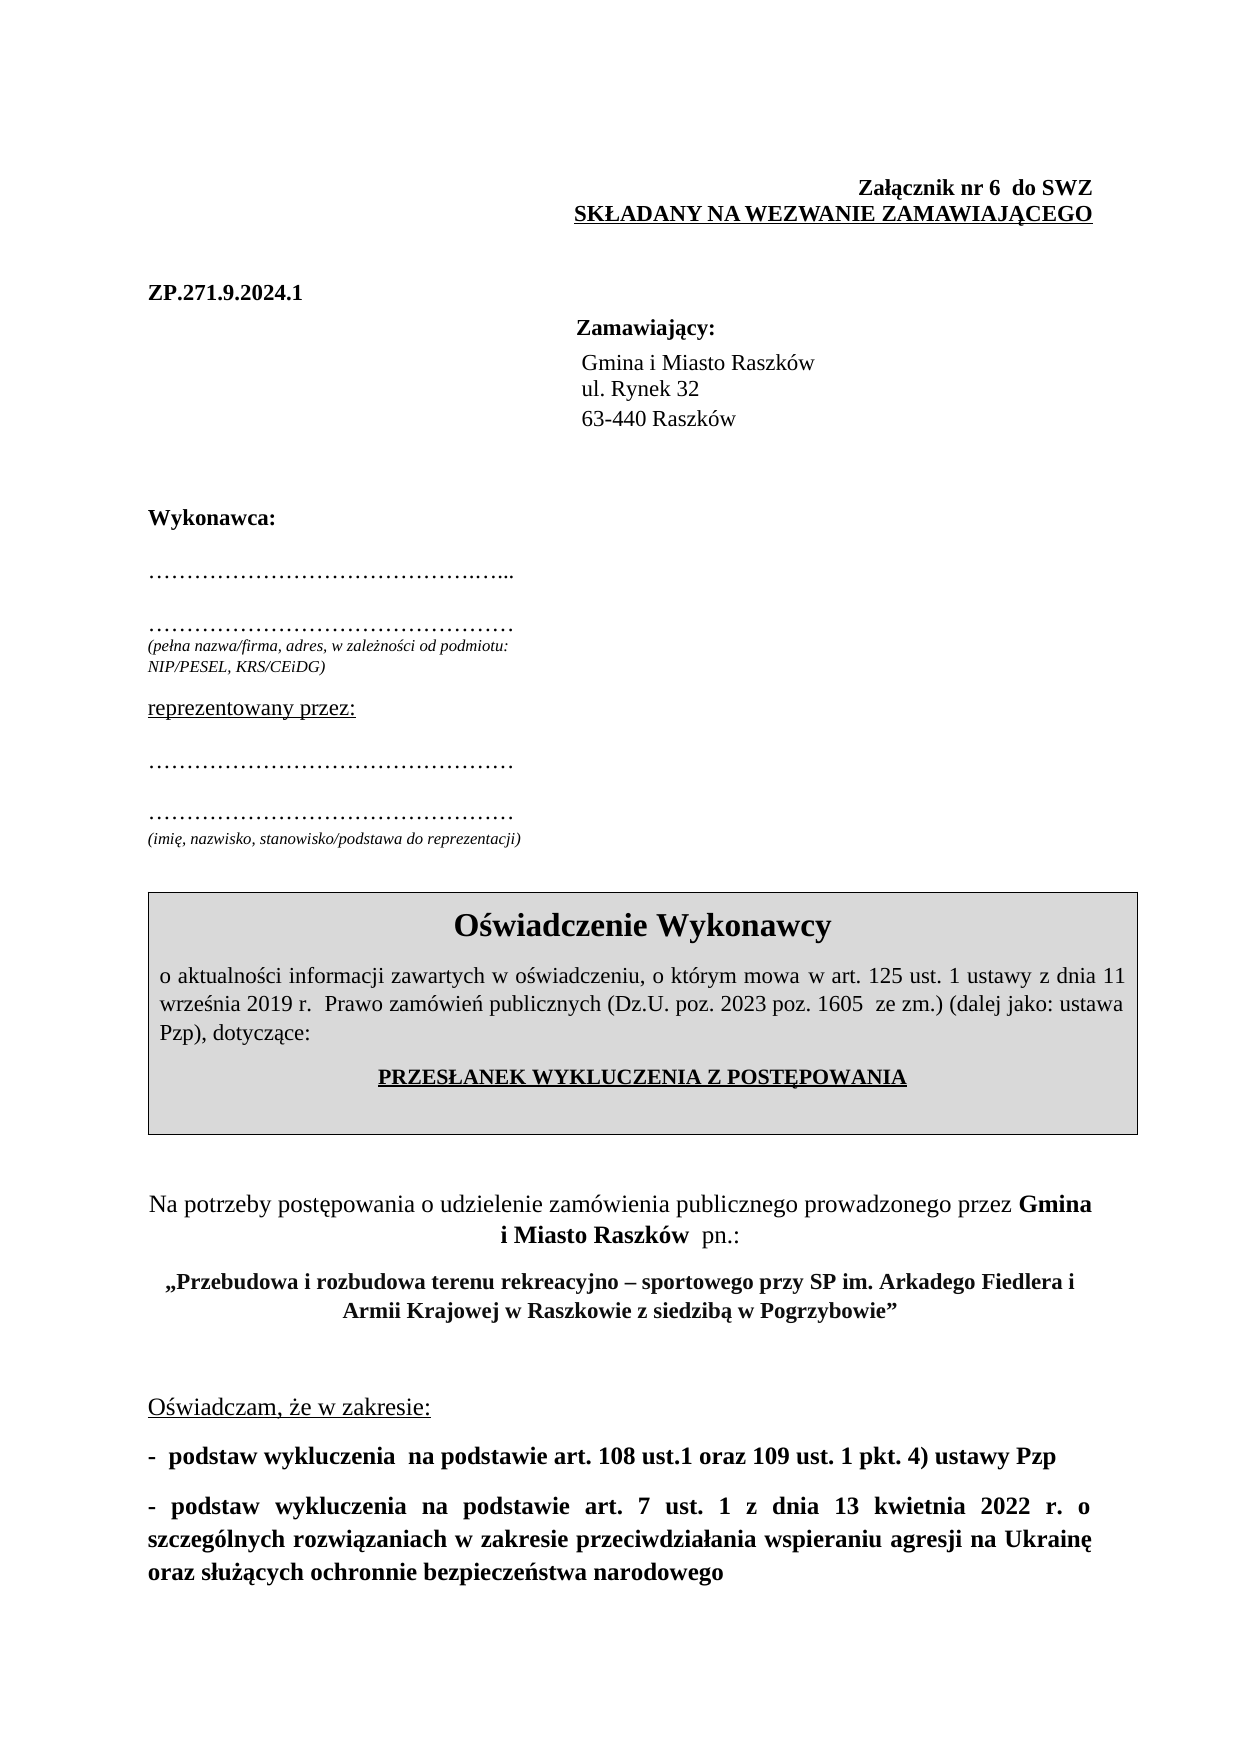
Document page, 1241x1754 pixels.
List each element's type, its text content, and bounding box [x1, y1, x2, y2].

text 63-440 Raszków [576, 405, 1093, 432]
text (pełna nazwa/firma, adres, w zależności od podmiotu: NIP/PESEL, KRS/CEiDG) [148, 636, 517, 676]
text SKŁADANY NA WEZWANIE ZAMAWIAJĄCEGO [148, 200, 1093, 227]
text ul. Rynek 32 [576, 375, 1093, 401]
text - podstaw wykluczenia na podstawie art. 108 ust.1 oraz 109 ust. 1 pkt. 4) ustawy Pzp [148, 1441, 1093, 1470]
text ………………………………………… [148, 610, 517, 636]
text Oświadczam, że w zakresie: [148, 1392, 1093, 1420]
text - podstaw wykluczenia na podstawie art. 7 ust. 1 z dnia 13 kwietnia 2022 r. o szczególnych rozwiązaniach w zakresie przeciwdziałania wspieraniu agresji na Ukrainę oraz służących ochronnie bezpieczeństwa narodowego [148, 1491, 1093, 1586]
text Na potrzeby postępowania o udzielenie zamówienia publicznego prowadzonego przez Gmina i Miasto Raszków pn.: [148, 1189, 1093, 1249]
text Zamawiający: [576, 314, 1093, 340]
text Wykonawca: [148, 504, 1093, 531]
text (imię, nazwisko, stanowisko/podstawa do reprezentacji) [148, 828, 532, 848]
table_header Oświadczenie Wykonawcy o aktualności informacji zawartych w oświadczeniu, o którym mowa w art. 125 ust. 1 ustawy z dnia 11 września 2019 r. Prawo zamówień publicznych (Dz.U. poz. 2023 poz. 1605 ze zm.) (dalej jako: ustawa Pzp), dotyczące: PRZESŁANEK WYKLUCZENIA Z POSTĘPOWANIA [149, 893, 1137, 1134]
text …………………………………….…... [148, 557, 517, 583]
text „Przebudowa i rozbudowa terenu rekreacyjno – sportowego przy SP im. Arkadego Fiedlera i Armii Krajowej w Raszkowie z siedzibą w Pogrzybowie” [148, 1268, 1093, 1323]
text Załącznik nr 6 do SWZ [148, 174, 1093, 200]
text ZP.271.9.2024.1 [148, 279, 1093, 306]
text reprezentowany przez: [148, 694, 1093, 720]
text ………………………………………… [148, 798, 517, 824]
text ………………………………………… [148, 747, 517, 773]
text Gmina i Miasto Raszków [576, 349, 1093, 375]
